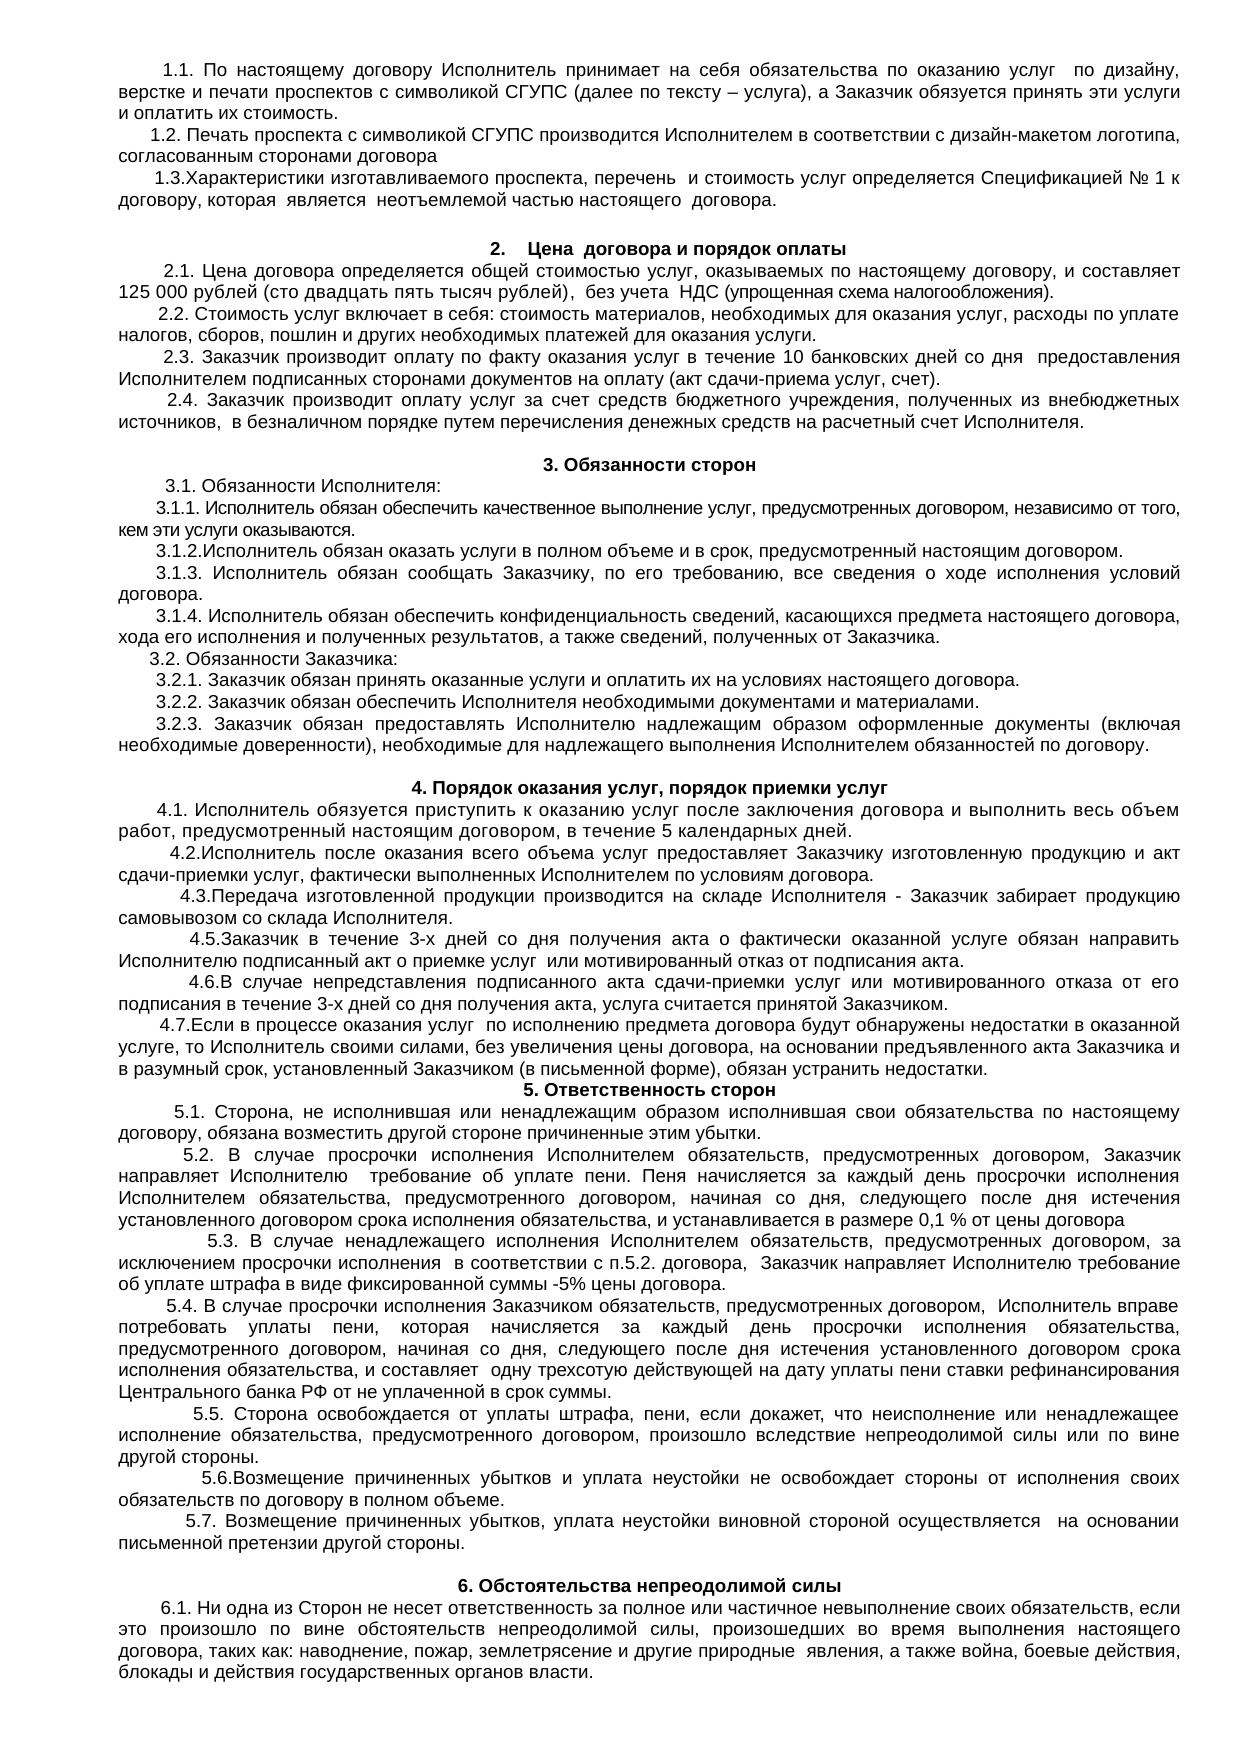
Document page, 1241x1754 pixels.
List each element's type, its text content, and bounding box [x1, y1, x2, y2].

text 6.1. Ни одна из Сторон не несет ответственность за полное или частичное невыполнение своих обязательств, если это произошло по вине обстоятельств непреодолимой силы, произошедших во время выполнения настоящего договора, таких как: наводнение, пожар, землетрясение и другие природные явления, а также война, боевые действия, блокады и действия государственных органов власти. [118, 1596, 1181, 1683]
text 4.7.Если в процессе оказания услуг по исполнению предмета договора будут обнаружены недостатки в оказанной услуге, то Исполнитель своими силами, без увеличения цены договора, на основании предъявленного акта Заказчика и в разумный срок, установленный Заказчиком (в письменной форме), обязан устранить недостатки. [118, 1014, 1181, 1079]
text 5.7. Возмещение причиненных убытков, уплата неустойки виновной стороной осуществляется на основании письменной претензии другой стороны. [118, 1510, 1181, 1553]
text 2.1. Цена договора определяется общей стоимостью услуг, оказываемых по настоящему договору, и составляет 125 000 рублей (сто двадцать пять тысяч рублей), без учета НДС (упрощенная схема налогообложения). [118, 259, 1181, 303]
text 4.1. Исполнитель обязуется приступить к оказанию услуг после заключения договора и выполнить весь объем работ, предусмотренный настоящим договором, в течение 5 календарных дней. [118, 799, 1181, 842]
list Цена договора и порядок оплаты [156, 238, 1181, 259]
text 5.3. В случае ненадлежащего исполнения Исполнителем обязательств, предусмотренных договором, за исключением просрочки исполнения в соответствии с п.5.2. договора, Заказчик направляет Исполнителю требование об уплате штрафа в виде фиксированной суммы -5% цены договора. [118, 1230, 1181, 1294]
text 5.2. В случае просрочки исполнения Исполнителем обязательств, предусмотренных договором, Заказчик направляет Исполнителю требование об уплате пени. Пеня начисляется за каждый день просрочки исполнения Исполнителем обязательства, предусмотренного договором, начиная со дня, следующего после дня истечения установленного договором срока исполнения обязательства, и устанавливается в размере 0,1 % от цены договора [118, 1144, 1181, 1230]
text 1.3.Характеристики изготавливаемого проспекта, перечень и стоимость услуг определяется Спецификацией № 1 к договору, которая является неотъемлемой частью настоящего договора. [118, 167, 1181, 210]
text 3.1.1. Исполнитель обязан обеспечить качественное выполнение услуг, предусмотренных договором, независимо от того, кем эти услуги оказываются. [118, 497, 1181, 540]
text 2.2. Стоимость услуг включает в себя: стоимость материалов, необходимых для оказания услуг, расходы по уплате налогов, сборов, пошлин и других необходимых платежей для оказания услуги. [118, 303, 1181, 346]
text 3.1.3. Исполнитель обязан сообщать Заказчику, по его требованию, все сведения о ходе исполнения условий договора. [118, 561, 1181, 604]
text 5.6.Возмещение причиненных убытков и уплата неустойки не освобождает стороны от исполнения своих обязательств по договору в полном объеме. [118, 1467, 1181, 1510]
text 2.4. Заказчик производит оплату услуг за счет средств бюджетного учреждения, полученных из внебюджетных источников, в безналичном порядке путем перечисления денежных средств на расчетный счет Исполнителя. [118, 389, 1181, 432]
text 4.2.Исполнитель после оказания всего объема услуг предоставляет Заказчику изготовленную продукцию и акт сдачи-приемки услуг, фактически выполненных Исполнителем по условиям договора. [118, 842, 1181, 885]
text 3.2.3. Заказчик обязан предоставлять Исполнителю надлежащим образом оформленные документы (включая необходимые доверенности), необходимые для надлежащего выполнения Исполнителем обязанностей по договору. [118, 712, 1181, 756]
text 1.2. Печать проспекта с символикой СГУПС производится Исполнителем в соответствии с дизайн-макетом логотипа, согласованным сторонами договора [118, 124, 1181, 167]
text 2.3. Заказчик производит оплату по факту оказания услуг в течение 10 банковских дней со дня предоставления Исполнителем подписанных сторонами документов на оплату (акт сдачи-приема услуг, счет). [118, 346, 1181, 389]
text 4. Порядок оказания услуг, порядок приемки услуг [118, 777, 1181, 799]
text 3.1.2.Исполнитель обязан оказать услуги в полном объеме и в срок, предусмотренный настоящим договором. [118, 540, 1181, 561]
text 5. Ответственность сторон [118, 1079, 1181, 1101]
text 5.5. Сторона освобождается от уплаты штрафа, пени, если докажет, что неисполнение или ненадлежащее исполнение обязательства, предусмотренного договором, произошло вследствие непреодолимой силы или по вине другой стороны. [118, 1402, 1181, 1467]
text 3.2.1. Заказчик обязан принять оказанные услуги и оплатить их на условиях настоящего договора. [118, 669, 1181, 691]
text 4.5.Заказчик в течение 3-х дней со дня получения акта о фактически оказанной услуге обязан направить Исполнителю подписанный акт о приемке услуг или мотивированный отказ от подписания акта. [118, 928, 1181, 971]
text 3. Обязанности сторон [118, 454, 1181, 475]
text 4.6.В случае непредставления подписанного акта сдачи-приемки услуг или мотивированного отказа от его подписания в течение 3-х дней со дня получения акта, услуга считается принятой Заказчиком. [118, 971, 1181, 1014]
text 5.1. Сторона, не исполнившая или ненадлежащим образом исполнившая свои обязательства по настоящему договору, обязана возместить другой стороне причиненные этим убытки. [118, 1101, 1181, 1144]
text 3.2.2. Заказчик обязан обеспечить Исполнителя необходимыми документами и материалами. [118, 691, 1181, 712]
text 3.2. Обязанности Заказчика: [118, 648, 1181, 669]
text 4.3.Передача изготовленной продукции производится на складе Исполнителя - Заказчик забирает продукцию самовывозом со склада Исполнителя. [118, 885, 1181, 928]
text 3.1. Обязанности Исполнителя: [118, 475, 1181, 497]
text 6. Обстоятельства непреодолимой силы [118, 1575, 1181, 1596]
text 5.4. В случае просрочки исполнения Заказчиком обязательств, предусмотренных договором, Исполнитель вправе потребовать уплаты пени, которая начисляется за каждый день просрочки исполнения обязательства, предусмотренного договором, начиная со дня, следующего после дня истечения установленного договором срока исполнения обязательства, и составляет одну трехсотую действующей на дату уплаты пени ставки рефинансирования Центрального банка РФ от не уплаченной в срок суммы. [118, 1294, 1181, 1402]
text 1.1. По настоящему договору Исполнитель принимает на себя обязательства по оказанию услуг по дизайну, верстке и печати проспектов с символикой СГУПС (далее по тексту – услуга), а Заказчик обязуется принять эти услуги и оплатить их стоимость. [118, 59, 1181, 124]
text 3.1.4. Исполнитель обязан обеспечить конфиденциальность сведений, касающихся предмета настоящего договора, хода его исполнения и полученных результатов, а также сведений, полученных от Заказчика. [118, 604, 1181, 648]
